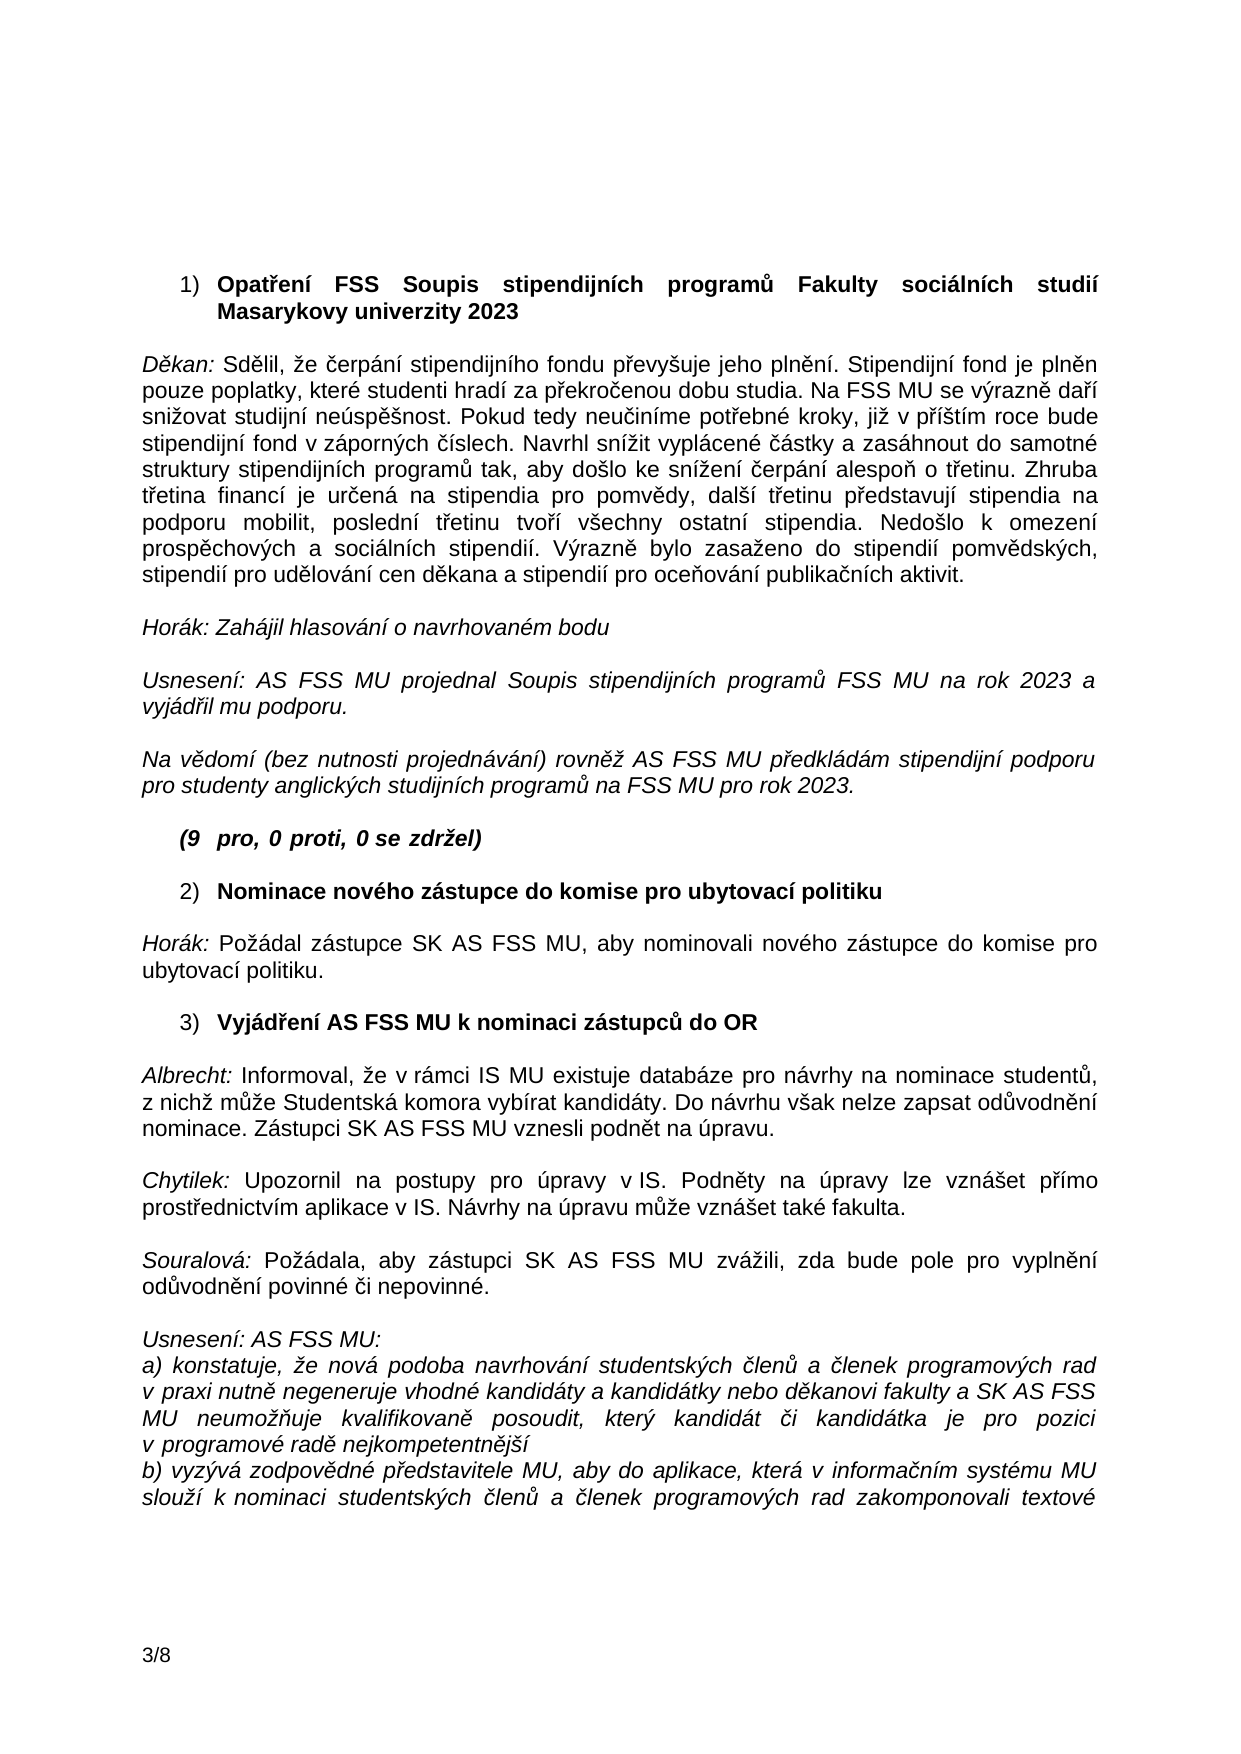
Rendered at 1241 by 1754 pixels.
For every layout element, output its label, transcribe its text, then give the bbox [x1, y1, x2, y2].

text a) konstatuje, že nová podoba navrhování studentských členů a členek programových rad v praxi nutně negeneruje vhodné kandidáty a kandidátky nebo děkanovi fakulty a SK AS FSS MU neumožňuje kvalifikovaně posoudit, který kandidát či kandidátka je pro pozici v programové radě nejkompetentnější [142, 1352, 1098, 1457]
text Horák: Požádal zástupce SK AS FSS MU, aby nominovali nového zástupce do komise pro ubytovací politiku. [142, 930, 1098, 983]
list Vyjádření AS FSS MU k nominaci zástupců do OR [179, 1009, 1098, 1036]
text Usnesení: AS FSS MU projednal Soupis stipendijních programů FSS MU na rok 2023 a vyjádřil mu podporu. [142, 667, 1098, 719]
list Opatření FSS Soupis stipendijních programů Fakulty sociálních studií Masarykovy univerzity 2023 [179, 271, 1098, 324]
list Nominace nového zástupce do komise pro ubytovací politiku [179, 878, 1098, 904]
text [142, 1457, 1098, 1510]
text Souralová: Požádala, aby zástupci SK AS FSS MU zvážili, zda bude pole pro vyplnění odůvodnění povinné či nepovinné. [142, 1247, 1098, 1299]
text Chytilek: Upozornil na postupy pro úpravy v IS. Podněty na úpravy lze vznášet přímo prostřednictvím aplikace v IS. Návrhy na úpravu může vznášet také fakulta. [142, 1167, 1098, 1220]
list pro, 0 proti, 0 se zdržel) [179, 825, 1098, 851]
text Na vědomí (bez nutnosti projednávání) rovněž AS FSS MU předkládám stipendijní podporu pro studenty anglických studijních programů na FSS MU pro rok 2023. [142, 746, 1098, 798]
text Horák: Zahájil hlasování o navrhovaném bodu [142, 614, 1098, 640]
text Děkan: Sdělil, že čerpání stipendijního fondu převyšuje jeho plnění. Stipendijní fond je plněn pouze poplatky, které studenti hradí za překročenou dobu studia. Na FSS MU se výrazně daří snižovat studijní neúspěšnost. Pokud tedy neučiníme potřebné kroky, již v příštím roce bude stipendijní fond v záporných číslech. Navrhl snížit vyplácené částky a zasáhnout do samotné struktury stipendijních programů tak, aby došlo ke snížení čerpání alespoň o třetinu. Zhruba třetina financí je určená na stipendia pro pomvědy, další třetinu představují stipendia na podporu mobilit, poslední třetinu tvoří všechny ostatní stipendia. Nedošlo k omezení prospěchových a sociálních stipendií. Výrazně bylo zasaženo do stipendií pomvědských, stipendií pro udělování cen děkana a stipendií pro oceňování publikačních aktivit. [142, 351, 1098, 588]
text Usnesení: AS FSS MU: [142, 1326, 1098, 1352]
text Albrecht: Informoval, že v rámci IS MU existuje databáze pro návrhy na nominace studentů, z nichž může Studentská komora vybírat kandidáty. Do návrhu však nelze zapsat odůvodnění nominace. Zástupci SK AS FSS MU vznesli podnět na úpravu. [142, 1062, 1098, 1141]
